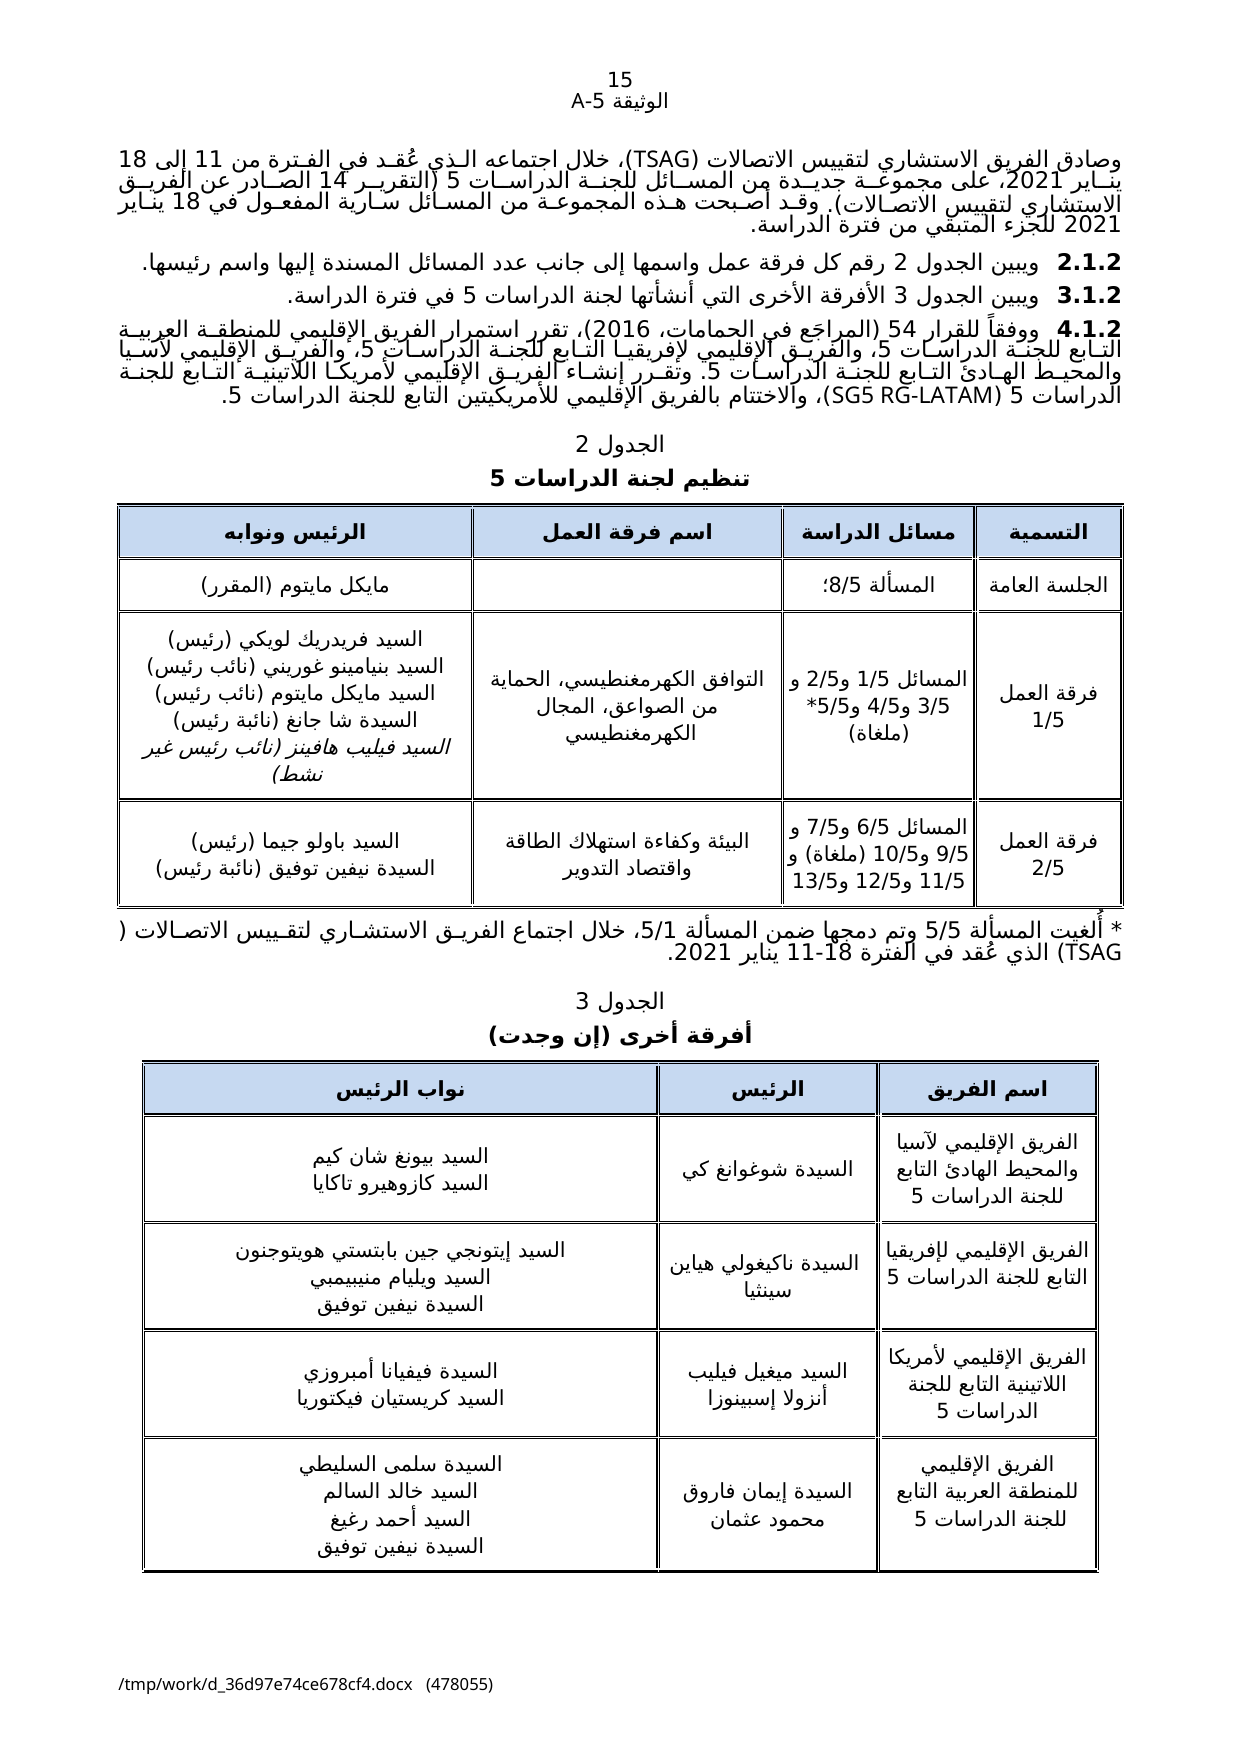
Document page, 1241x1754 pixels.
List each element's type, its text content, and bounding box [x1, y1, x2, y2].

table_cell فرقة العمل 2/5 [977, 798, 1122, 906]
text * أُلغيت المسألة 5/5 وتم دمجها ضمن المسألة 5/1، خلال اجتماع الفريق الاستشاري لتقييس الاتصالات (TSAG) الذي عُقد في الفترة 18-11 يناير 2021. [118, 921, 1122, 968]
table_cell التوافق الكهرمغنطيسي، الحماية من الصواعق، المجال الكهرمغنطيسي [474, 613, 781, 798]
table_cell فرقة العمل 1/5 [977, 610, 1121, 798]
table_cell المسائل 1/5 و2/5 و3/5 و4/5 و5/5* (ملغاة) [784, 610, 974, 798]
table_cell السيد ميغيل فيليب أنزولا إسبينوزا [660, 1328, 877, 1436]
table_header اسم الفريق [880, 1064, 1097, 1113]
text 2.1.2 ويبين الجدول 2 رقم كل فرقة عمل واسمها إلى جانب عدد المسائل المسندة إليها واسم رئيسها. [636, 253, 1122, 274]
table_cell مايكل مايتوم (المقرر) [120, 560, 471, 609]
text 3.1.2 ويبين الجدول 3 الأفرقة الأخرى التي أنشأتها لجنة الدراسات 5 في فترة الدراسة. [634, 287, 1122, 308]
text الجدول 3 [118, 993, 1122, 1014]
table_cell المسألة 8/5؛ [784, 556, 974, 609]
table_cell السيد بيونغ شان كيم السيد كازوهيرو تاكايا [145, 1117, 656, 1221]
table_cell الفريق الإقليمي لإفريقيا التابع للجنة الدراسات 5 [878, 1221, 1097, 1328]
text وصادق الفريق الاستشاري لتقييس الاتصالات (TSAG)، خلال اجتماعه الذي عُقد في الفترة من 11 إلى 18 يناير 2021، على مجموعة جديدة من المسائل للجنة الدراسات 5 (التقرير 14 الصادر عن الفريق الاستشاري لتقييس الاتصالات). وقد أصبحت هذه المجموعة من المسائل سارية المفعول في 18 يناير 2021 للجزء المتبقي من فترة الدراسة. [118, 148, 1122, 241]
table_cell السيد فريدريك لويكي (رئيس) السيد بنيامينو غوريني (نائب رئيس) السيد مايكل مايتوم (نائب رئيس) السيدة شا جانغ (نائبة رئيس) السيد فيليب هافينز (نائب رئيس غير نشط) [120, 613, 471, 798]
title أفرقة أخرى (إن وجدت) [118, 1026, 1122, 1048]
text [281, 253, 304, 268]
table_cell الفريق الإقليمي لأمريكا اللاتينية التابع للجنة الدراسات 5 [880, 1328, 1096, 1436]
text 2.1.2 ويبين الجدول 2 رقم كل فرقة عمل واسمها إلى جانب عدد المسائل المسندة إليها واسم رئيسها. [292, 253, 642, 274]
table_cell السيدة فيفيانا أمبروزي السيد كريستيان فيكتوريا [145, 1332, 656, 1436]
table_cell السيد إيتونجي جين بابتستي هويتوجنون السيد ويليام منيبيمبي السيدة نيفين توفيق [145, 1224, 656, 1328]
table_cell السيدة شوغوانغ كي [660, 1113, 877, 1221]
title تنظيم لجنة الدراسات 5 [118, 469, 713, 491]
table_header نواب الرئيس [143, 1062, 658, 1113]
table_header مسائل الدراسة [783, 507, 973, 556]
table_cell السيدة ناكيغولي هياين سينثيا [658, 1221, 878, 1328]
table_header اسم فرقة العمل [472, 505, 782, 556]
table_cell السيد باولو جيما (رئيس) السيدة نيفين توفيق (نائبة رئيس) [118, 802, 472, 906]
table_cell السيدة إيمان فاروق محمود عثمان [658, 1436, 878, 1570]
text الجدول 2 [118, 436, 1122, 457]
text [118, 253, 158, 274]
table_cell البيئة وكفاءة استهلاك الطاقة واقتصاد التدوير [472, 798, 782, 906]
table_cell المسائل 6/5 و7/5 و9/5 و10/5 (ملغاة) و11/5 و12/5 و13/5 [783, 798, 974, 906]
table_cell الجلسة العامة [977, 556, 1121, 609]
text 3.1.2 ويبين الجدول 3 الأفرقة الأخرى التي أنشأتها لجنة الدراسات 5 في فترة الدراسة. [118, 287, 640, 308]
table_cell السيدة سلمى السليطي السيد خالد السالم السيد أحمد رغيغ السيدة نيفين توفيق [143, 1436, 658, 1570]
table_header الرئيس [658, 1064, 876, 1113]
table_cell الفريق الإقليمي لآسيا والمحيط الهادئ التابع للجنة الدراسات 5 [880, 1113, 1096, 1221]
table_header التسمية [977, 507, 1122, 556]
table_cell [474, 560, 781, 609]
table_header الرئيس ونوابه [118, 507, 472, 556]
title تنظيم لجنة الدراسات 5 [688, 469, 1122, 491]
table_cell الفريق الإقليمي للمنطقة العربية التابع للجنة الدراسات 5 [878, 1436, 1097, 1570]
text 4.1.2 ووفقاً للقرار 54 (المراجَع في الحمامات، 2016)، تقرر استمرار الفريق الإقليمي للمنطقة العربية التابع للجنة الدراسات 5، والفريق الإقليمي لإفريقيا التابع للجنة الدراسات 5، والفريق الإقليمي لآسيا والمحيط الهادئ التابع للجنة الدراسات 5. وتقرر إنشاء الفريق الإقليمي لأمريكا اللاتينية التابع للجنة الدراسات 5 (SG5 RG-LATAM)، والاختتام بالفريق الإقليمي للأمريكيتين التابع للجنة الدراسات 5. [118, 321, 1122, 411]
